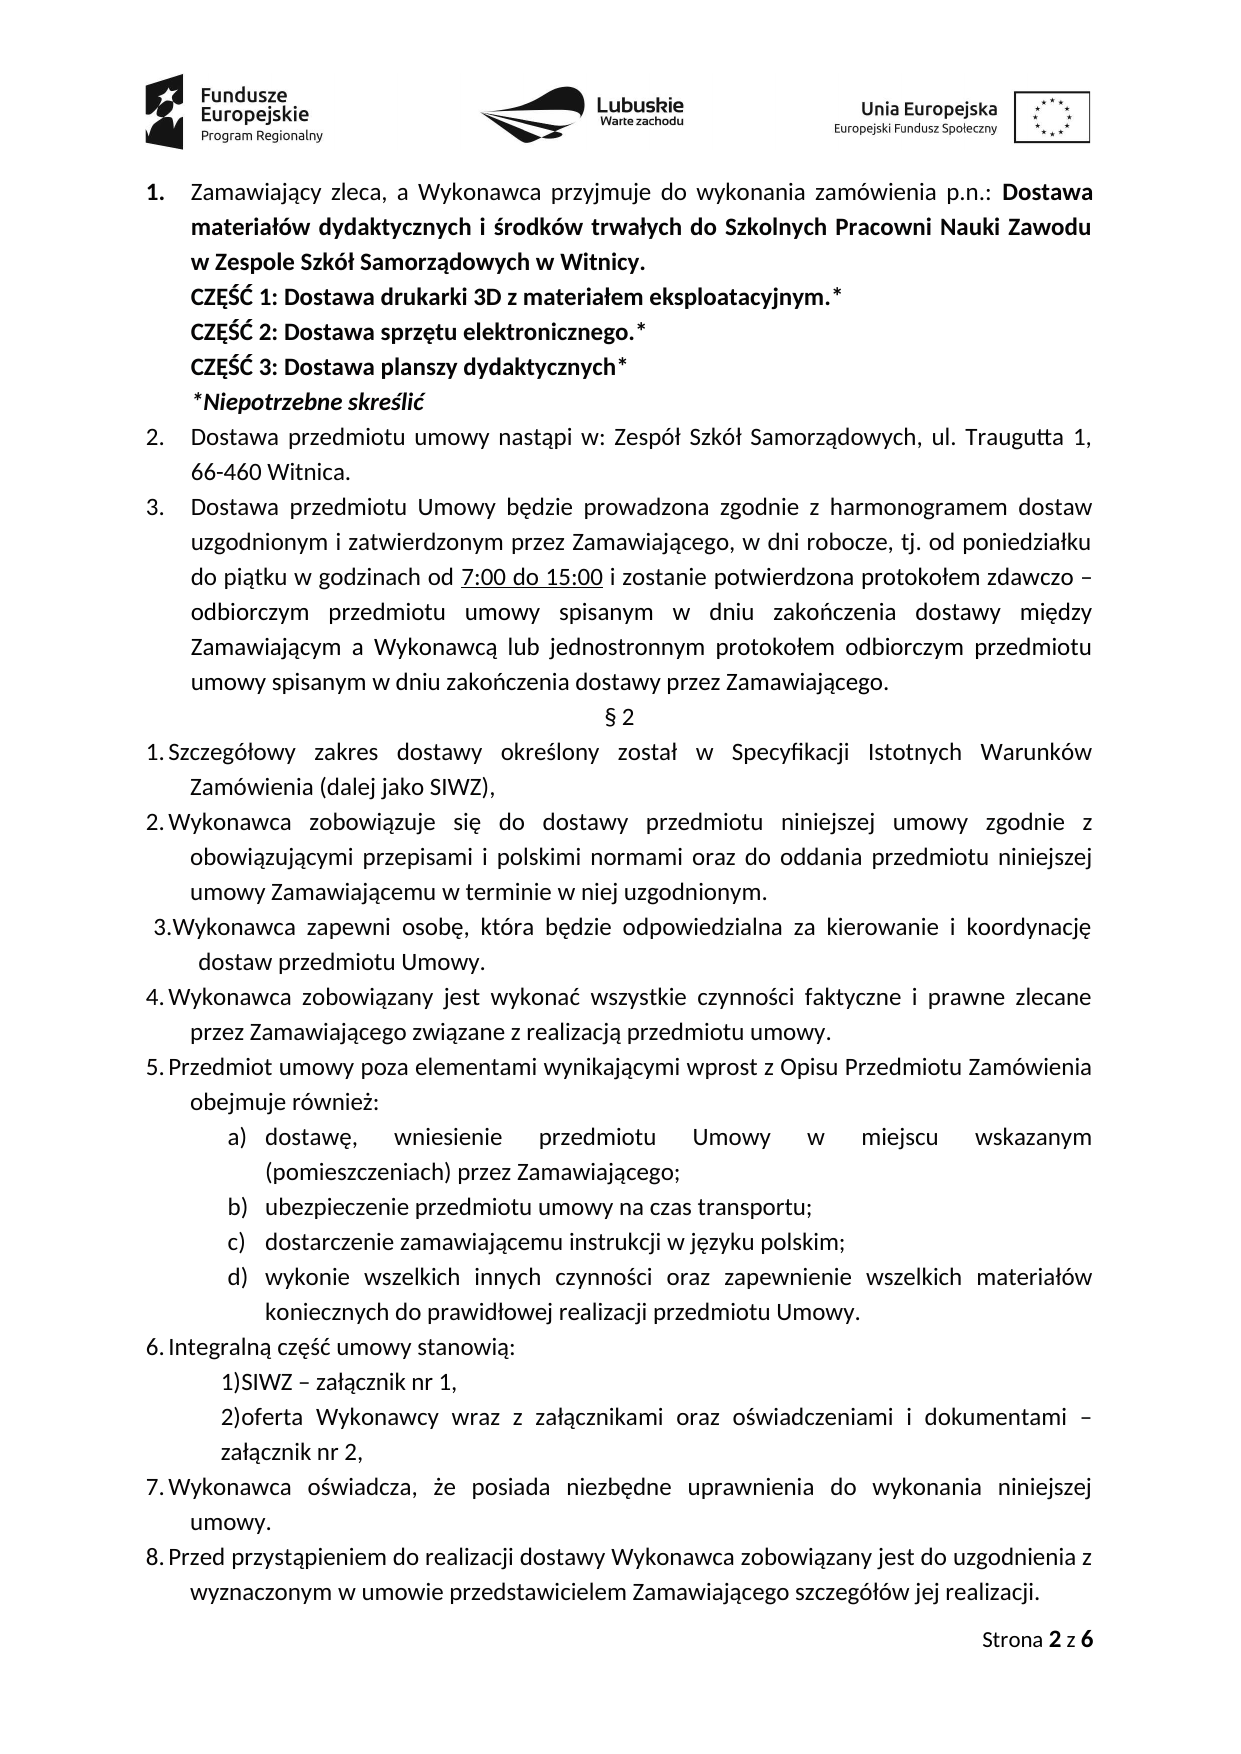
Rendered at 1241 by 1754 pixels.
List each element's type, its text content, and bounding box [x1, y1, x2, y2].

list Wykonawca zobowiązany jest wykonać wszystkie czynności faktyczne i prawne zlecane przez Zamawiającego związane z realizacją przedmiotu umowy. [146, 981, 1093, 1046]
list Wykonawca oświadcza, że posiada niezbędne uprawnienia do wykonania niniejszej umowy. [146, 1471, 1093, 1536]
list Wykonawca zobowiązuje się do dostawy przedmiotu niniejszej umowy zgodnie z obowiązującymi przepisami i polskimi normami oraz do oddania przedmiotu niniejszej umowy Zamawiającemu w terminie w niej uzgodnionym. [146, 806, 1093, 906]
list dostawę, wniesienie przedmiotu Umowy w miejscu wskazanym (pomieszczeniach) przez Zamawiającego; [227, 1121, 1093, 1186]
text *Niepotrzebne skreślić [191, 386, 1093, 416]
text CZĘŚĆ 1: Dostawa drukarki 3D z materiałem eksploatacyjnym.* [191, 281, 1093, 311]
picture [145, 73, 1091, 150]
list Przed przystąpieniem do realizacji dostawy Wykonawca zobowiązany jest do uzgodnienia z wyznaczonym w umowie przedstawicielem Zamawiającego szczegółów jej realizacji. [146, 1541, 1093, 1606]
list Dostawa przedmiotu Umowy będzie prowadzona zgodnie z harmonogramem dostaw uzgodnionym i zatwierdzonym przez Zamawiającego, w dni robocze, tj. od poniedziałku do piątku w godzinach od 7:00 do 15:00 i zostanie potwierdzona protokołem zdawczo – odbiorczym przedmiotu umowy spisanym w dniu zakończenia dostawy między Zamawiającym a Wykonawcą lub jednostronnym protokołem odbiorczym przedmiotu umowy spisanym w dniu zakończenia dostawy przez Zamawiającego. [146, 491, 1093, 696]
list Integralną część umowy stanowią: [146, 1331, 1093, 1361]
list Przedmiot umowy poza elementami wynikającymi wprost z Opisu Przedmiotu Zamówienia obejmuje również: [146, 1051, 1093, 1116]
list Zamawiający zleca, a Wykonawca przyjmuje do wykonania zamówienia p.n.: Dostawa materiałów dydaktycznych i środków trwałych do Szkolnych Pracowni Nauki Zawodu w Zespole Szkół Samorządowych w Witnicy. [146, 176, 1093, 276]
list Wykonawca zapewni osobę, która będzie odpowiedzialna za kierowanie i koordynację dostaw przedmiotu Umowy. [153, 911, 1093, 976]
list ubezpieczenie przedmiotu umowy na czas transportu; [227, 1191, 1093, 1221]
text CZĘŚĆ 3: Dostawa planszy dydaktycznych* [191, 351, 1093, 381]
list oferta Wykonawcy wraz z załącznikami oraz oświadczeniami i dokumentami – załącznik nr 2, [221, 1401, 1093, 1466]
list Szczegółowy zakres dostawy określony został w Specyfikacji Istotnych Warunków Zamówienia (dalej jako SIWZ), [146, 736, 1093, 801]
list Dostawa przedmiotu umowy nastąpi w: Zespół Szkół Samorządowych, ul. Traugutta 1, 66-460 Witnica. [146, 421, 1093, 486]
text § 2 [146, 701, 1093, 731]
list wykonie wszelkich innych czynności oraz zapewnienie wszelkich materiałów koniecznych do prawidłowej realizacji przedmiotu Umowy. [227, 1261, 1093, 1326]
list SIWZ – załącznik nr 1, [221, 1366, 1093, 1396]
list dostarczenie zamawiającemu instrukcji w języku polskim; [227, 1226, 1093, 1256]
text CZĘŚĆ 2: Dostawa sprzętu elektronicznego.* [191, 316, 1093, 346]
